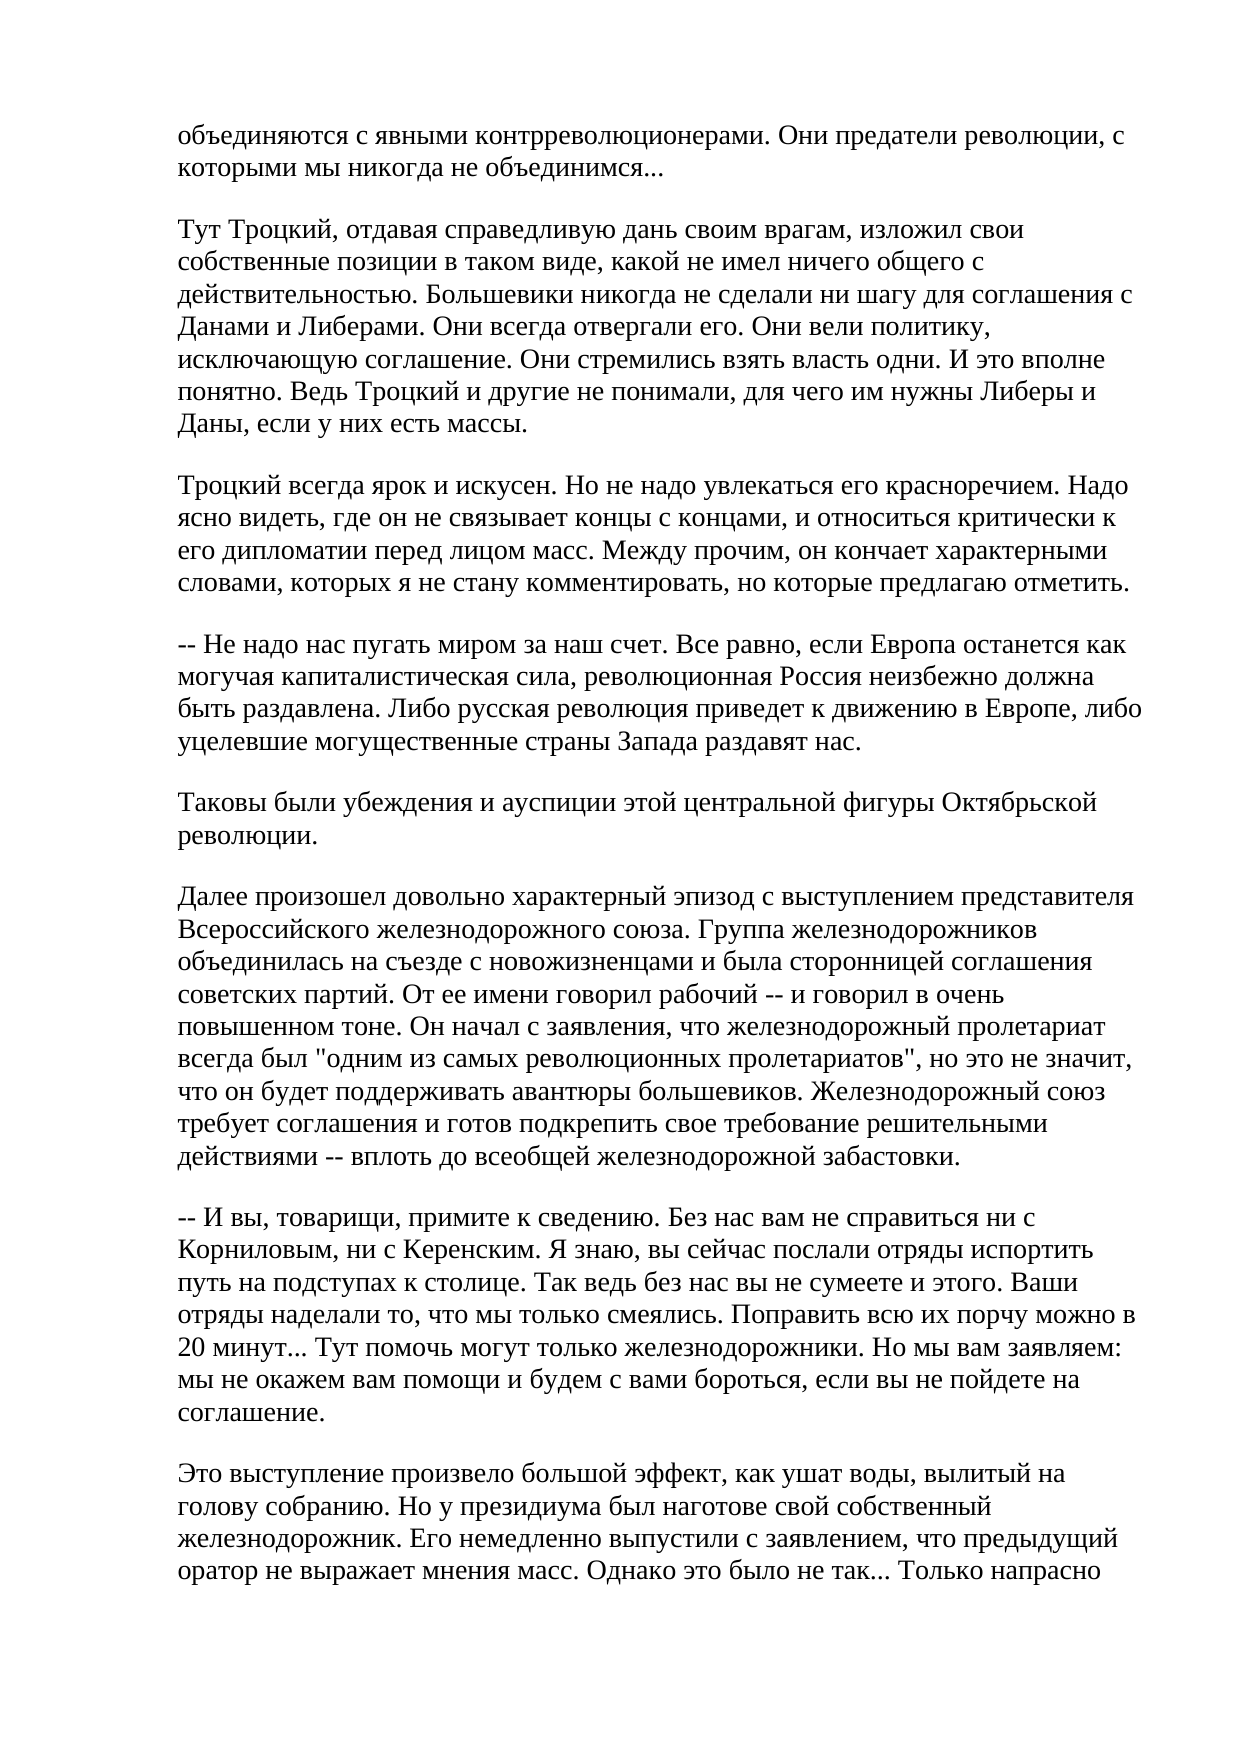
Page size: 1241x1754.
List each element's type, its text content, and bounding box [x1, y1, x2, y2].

text Далее произошел довольно характерный эпизод с выступлением представителя Всероссийского железнодорожного союза. Группа железнодорожников объединилась на съезде с новожизненцами и была сторонницей соглашения советских партий. От ее имени говорил рабочий -- и говорил в очень повышенном тоне. Он начал с заявления, что железнодорожный пролетариат всегда был "одним из самых революционных пролетариатов", но это не значит, что он будет поддерживать авантюры большевиков. Железнодорожный союз требует соглашения и готов подкрепить свое требование решительными действиями -- вплоть до всеобщей железнодорожной забастовки. [177, 879, 1152, 1171]
text Тут Троцкий, отдавая справедливую дань своим врагам, изложил свои собственные позиции в таком виде, какой не имел ничего общего с действительностью. Большевики никогда не сделали ни шагу для соглашения с Данами и Либерами. Они всегда отвергали его. Они вели политику, исключающую соглашение. Они стремились взять власть одни. И это вполне понятно. Ведь Троцкий и другие не понимали, для чего им нужны Либеры и Даны, если у них есть массы. [177, 212, 1152, 439]
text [177, 118, 1152, 183]
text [177, 1456, 1152, 1586]
text -- И вы, товарищи, примите к сведению. Без нас вам не справиться ни с Корниловым, ни с Керенским. Я знаю, вы сейчас послали отряды испортить путь на подступах к столице. Так ведь без нас вы не сумеете и этого. Ваши отряды наделали то, что мы только смеялись. Поправить всю их порчу можно в 20 минут... Тут помочь могут только железнодорожники. Но мы вам заявляем: мы не окажем вам помощи и будем с вами бороться, если вы не пойдете на соглашение. [177, 1200, 1152, 1427]
text -- Не надо нас пугать миром за наш счет. Все равно, если Европа останется как могучая капиталистическая сила, революционная Россия неизбежно должна быть раздавлена. Либо русская революция приведет к движению в Европе, либо уцелевшие могущественные страны Запада раздавят нас. [177, 627, 1152, 756]
text Таковы были убеждения и ауспиции этой центральной фигуры Октябрьской революции. [177, 786, 1152, 850]
text Троцкий всегда ярок и искусен. Но не надо увлекаться его красноречием. Надо ясно видеть, где он не связывает концы с концами, и относиться критически к его дипломатии перед лицом масс. Между прочим, он кончает характерными словами, которых я не стану комментировать, но которые предлагаю отметить. [177, 468, 1152, 598]
